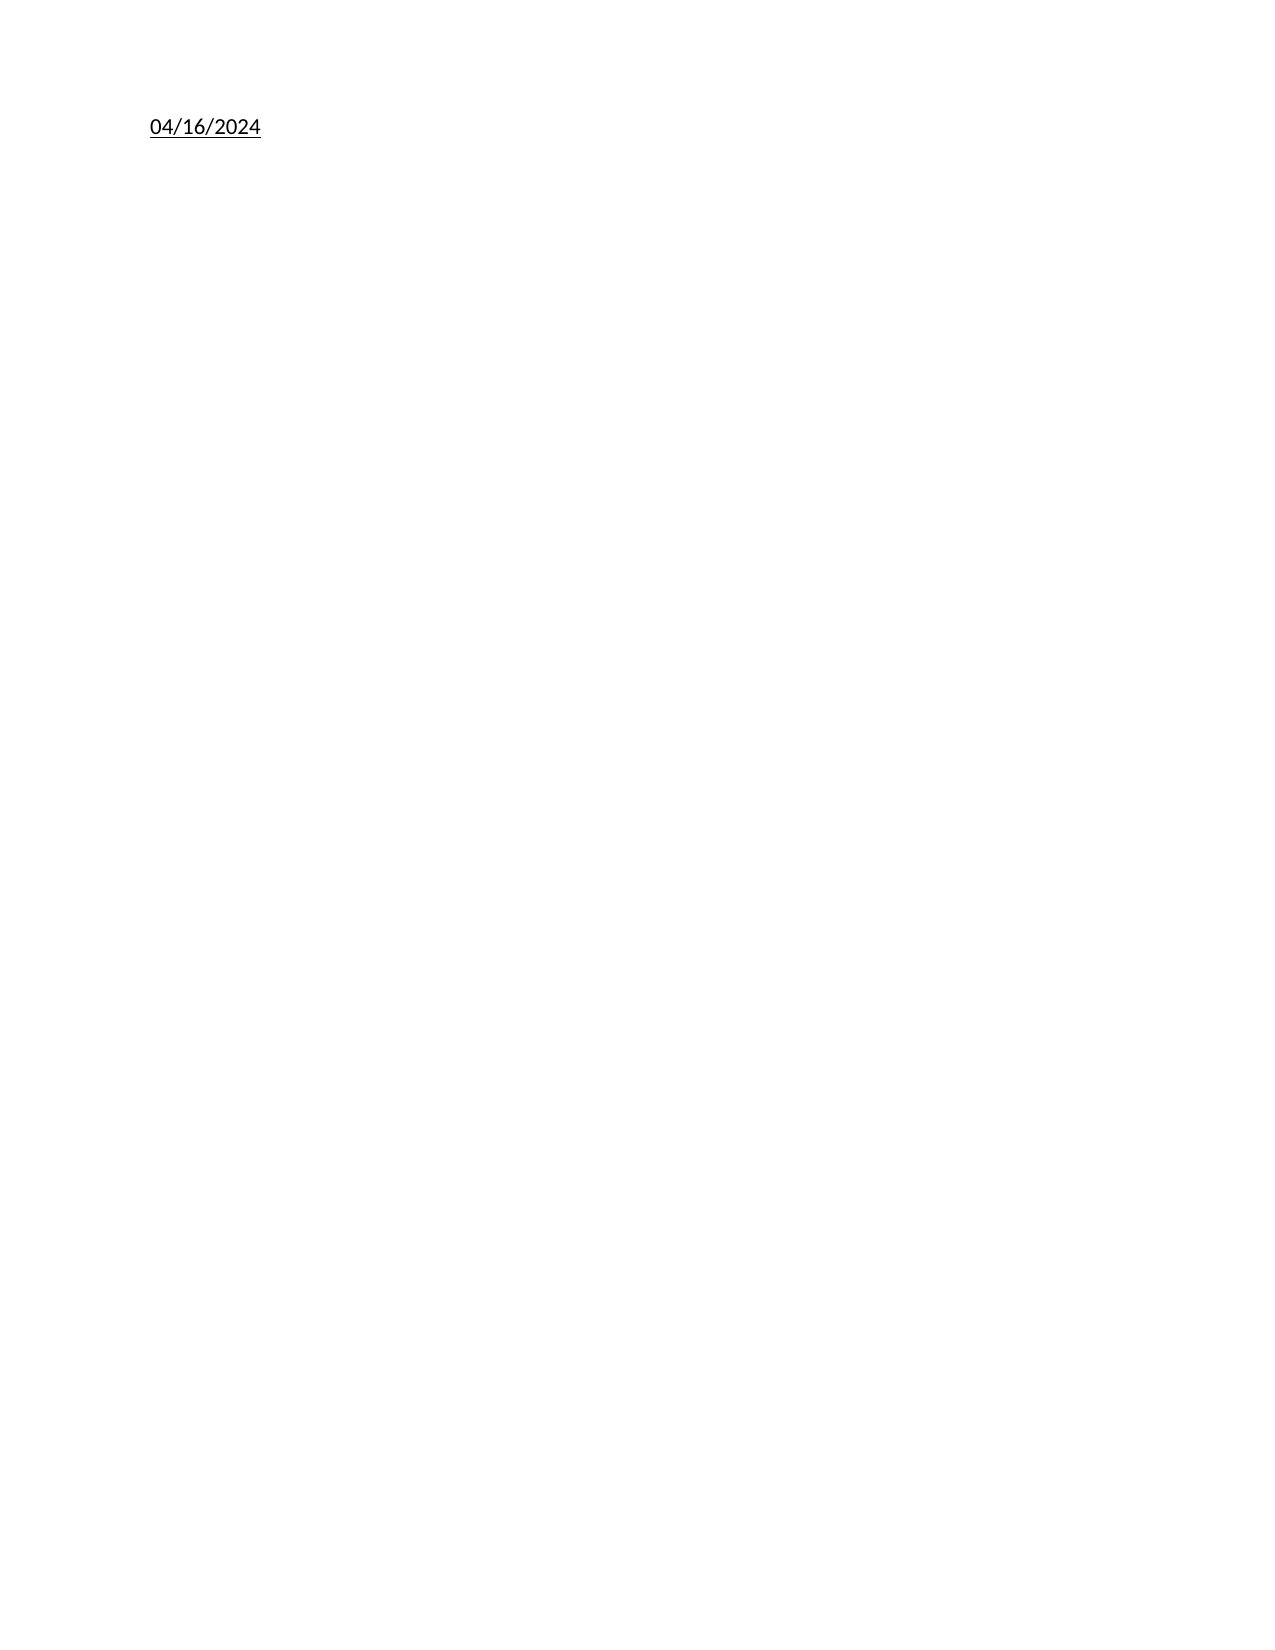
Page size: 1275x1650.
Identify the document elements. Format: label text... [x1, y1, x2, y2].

text 04/16/2024 [150, 112, 1125, 141]
